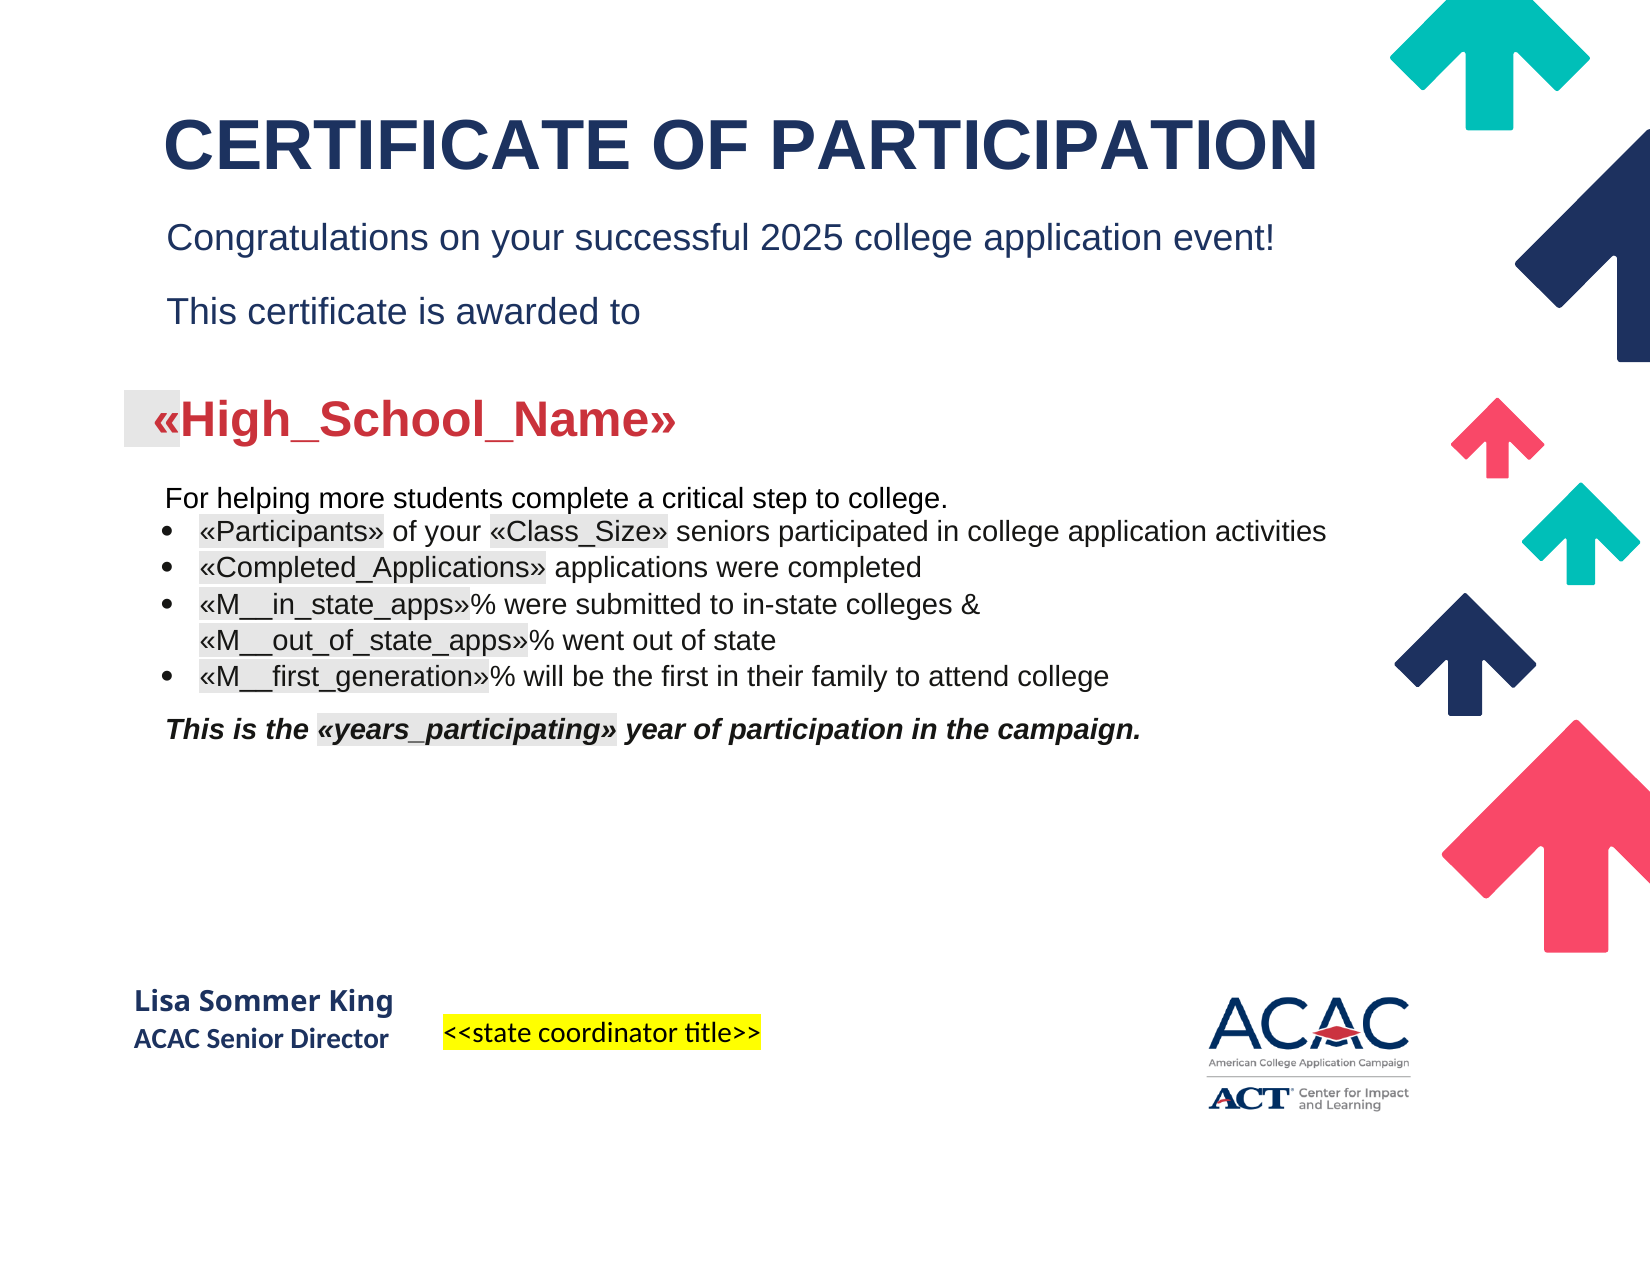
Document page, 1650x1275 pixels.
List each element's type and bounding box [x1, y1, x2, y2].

picture [1206, 952, 1411, 1157]
